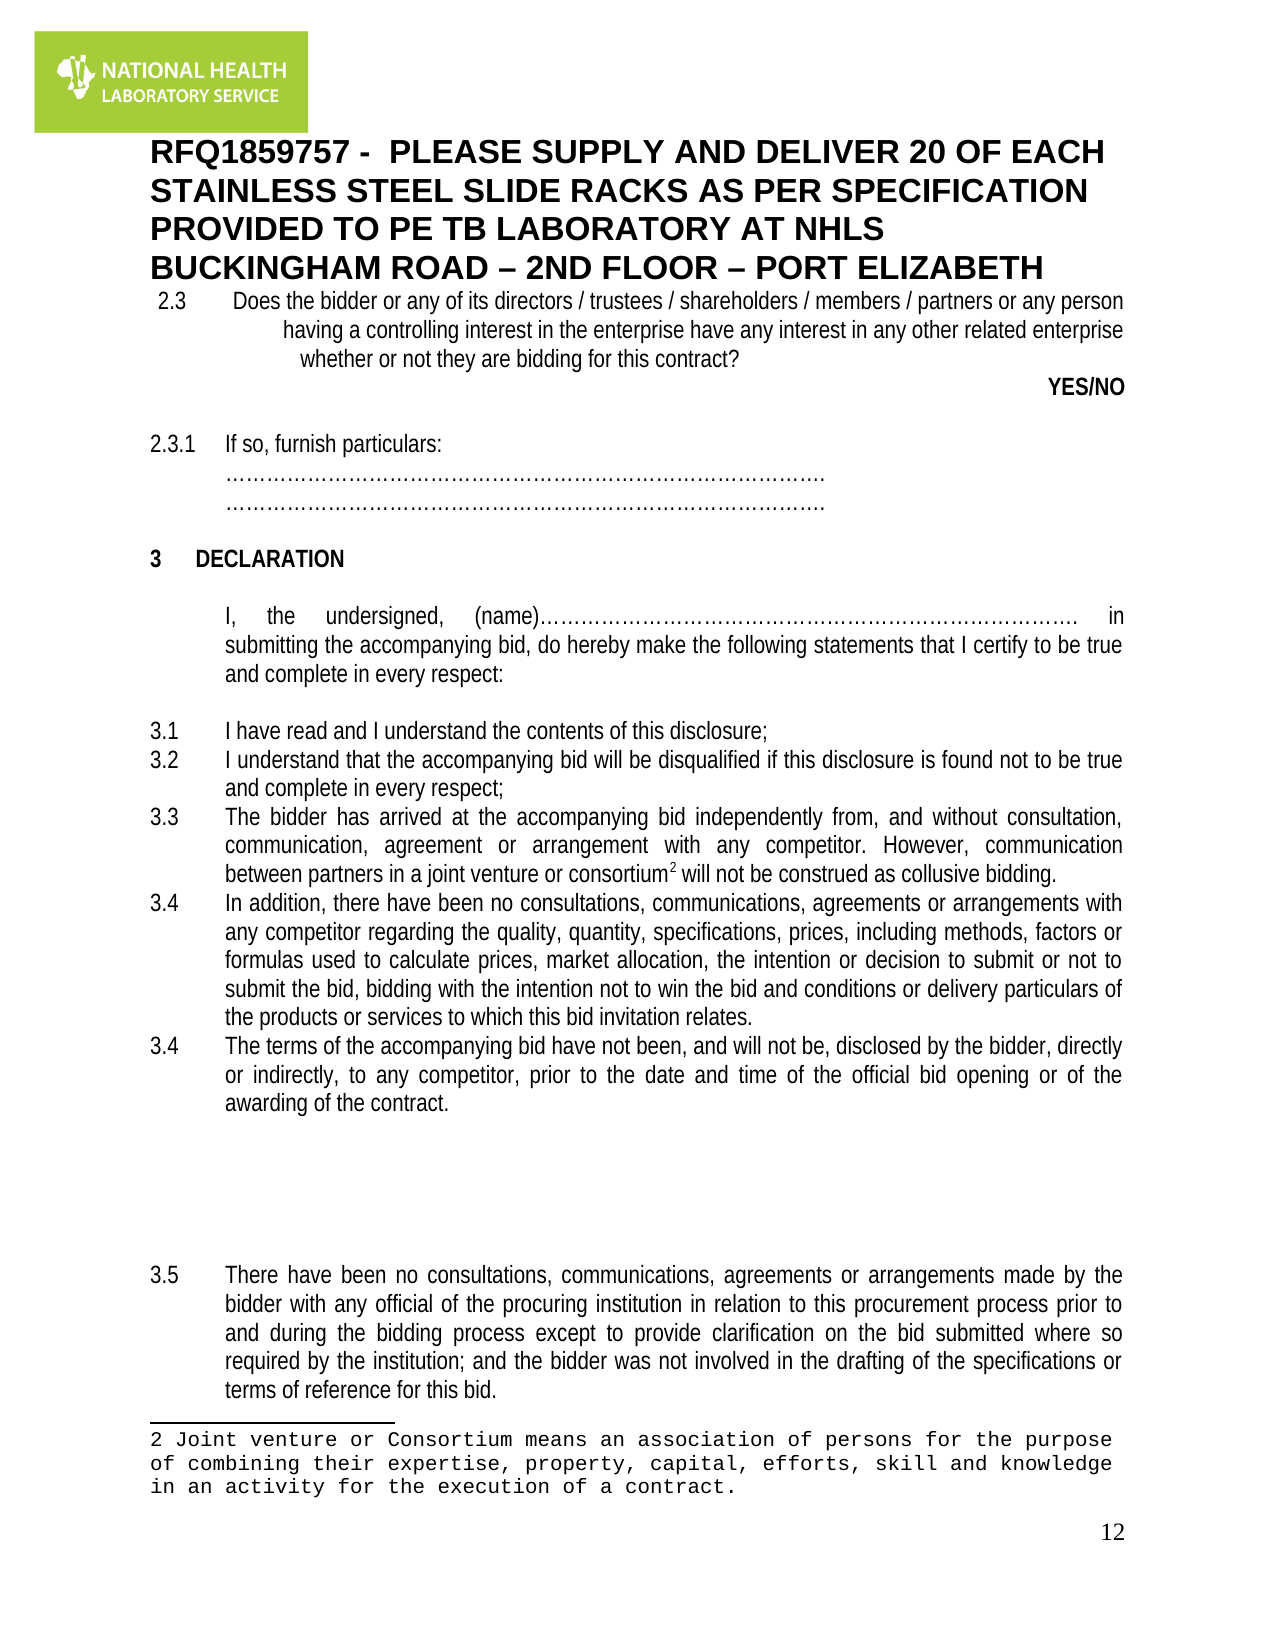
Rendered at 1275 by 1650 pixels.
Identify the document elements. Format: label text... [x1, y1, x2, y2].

text 3.1 I have read and I understand the contents of this disclosure; [150, 716, 1125, 744]
text 3.3 The bidder has arrived at the accompanying bid independently from, and without consultation, communication, agreement or arrangement with any competitor. However, communication between partners in a joint venture or consortium will not be construed as collusive bidding. [150, 802, 1125, 888]
text ……………………………………………………………………………. [225, 487, 1125, 515]
text ……………………………………………………………………………. [225, 458, 1125, 487]
text 3.4 The terms of the accompanying bid have not been, and will not be, disclosed by the bidder, directly or indirectly, to any competitor, prior to the date and time of the official bid opening or of the awarding of the contract. [150, 1031, 1125, 1117]
text 2.3 Does the bidder or any of its directors / trustees / shareholders / members / partners or any person having a controlling interest in the enterprise have any interest in any other related enterprise whether or not they are bidding for this contract? YES/NO [150, 286, 1125, 401]
text I, the undersigned, (name)……………………………………………………………………. in submitting the accompanying bid, do hereby make the following statements that I certify to be true and complete in every respect: [225, 601, 1125, 687]
list If so, furnish particulars: [150, 429, 1125, 458]
list DECLARATION [150, 544, 1125, 573]
text 3.4 In addition, there have been no consultations, communications, agreements or arrangements with any competitor regarding the quality, quantity, specifications, prices, including methods, factors or formulas used to calculate prices, market allocation, the intention or decision to submit or not to submit the bid, bidding with the intention not to win the bid and conditions or delivery particulars of the products or services to which this bid invitation relates. [150, 888, 1125, 1031]
text 3.5 There have been no consultations, communications, agreements or arrangements made by the bidder with any official of the procuring institution in relation to this procurement process prior to and during the bidding process except to provide clarification on the bid submitted where so required by the institution; and the bidder was not involved in the drafting of the specifications or terms of reference for this bid. [150, 1260, 1125, 1403]
text 3.2 I understand that the accompanying bid will be disqualified if this disclosure is found not to be true and complete in every respect; [150, 744, 1125, 802]
picture [34, 31, 309, 133]
